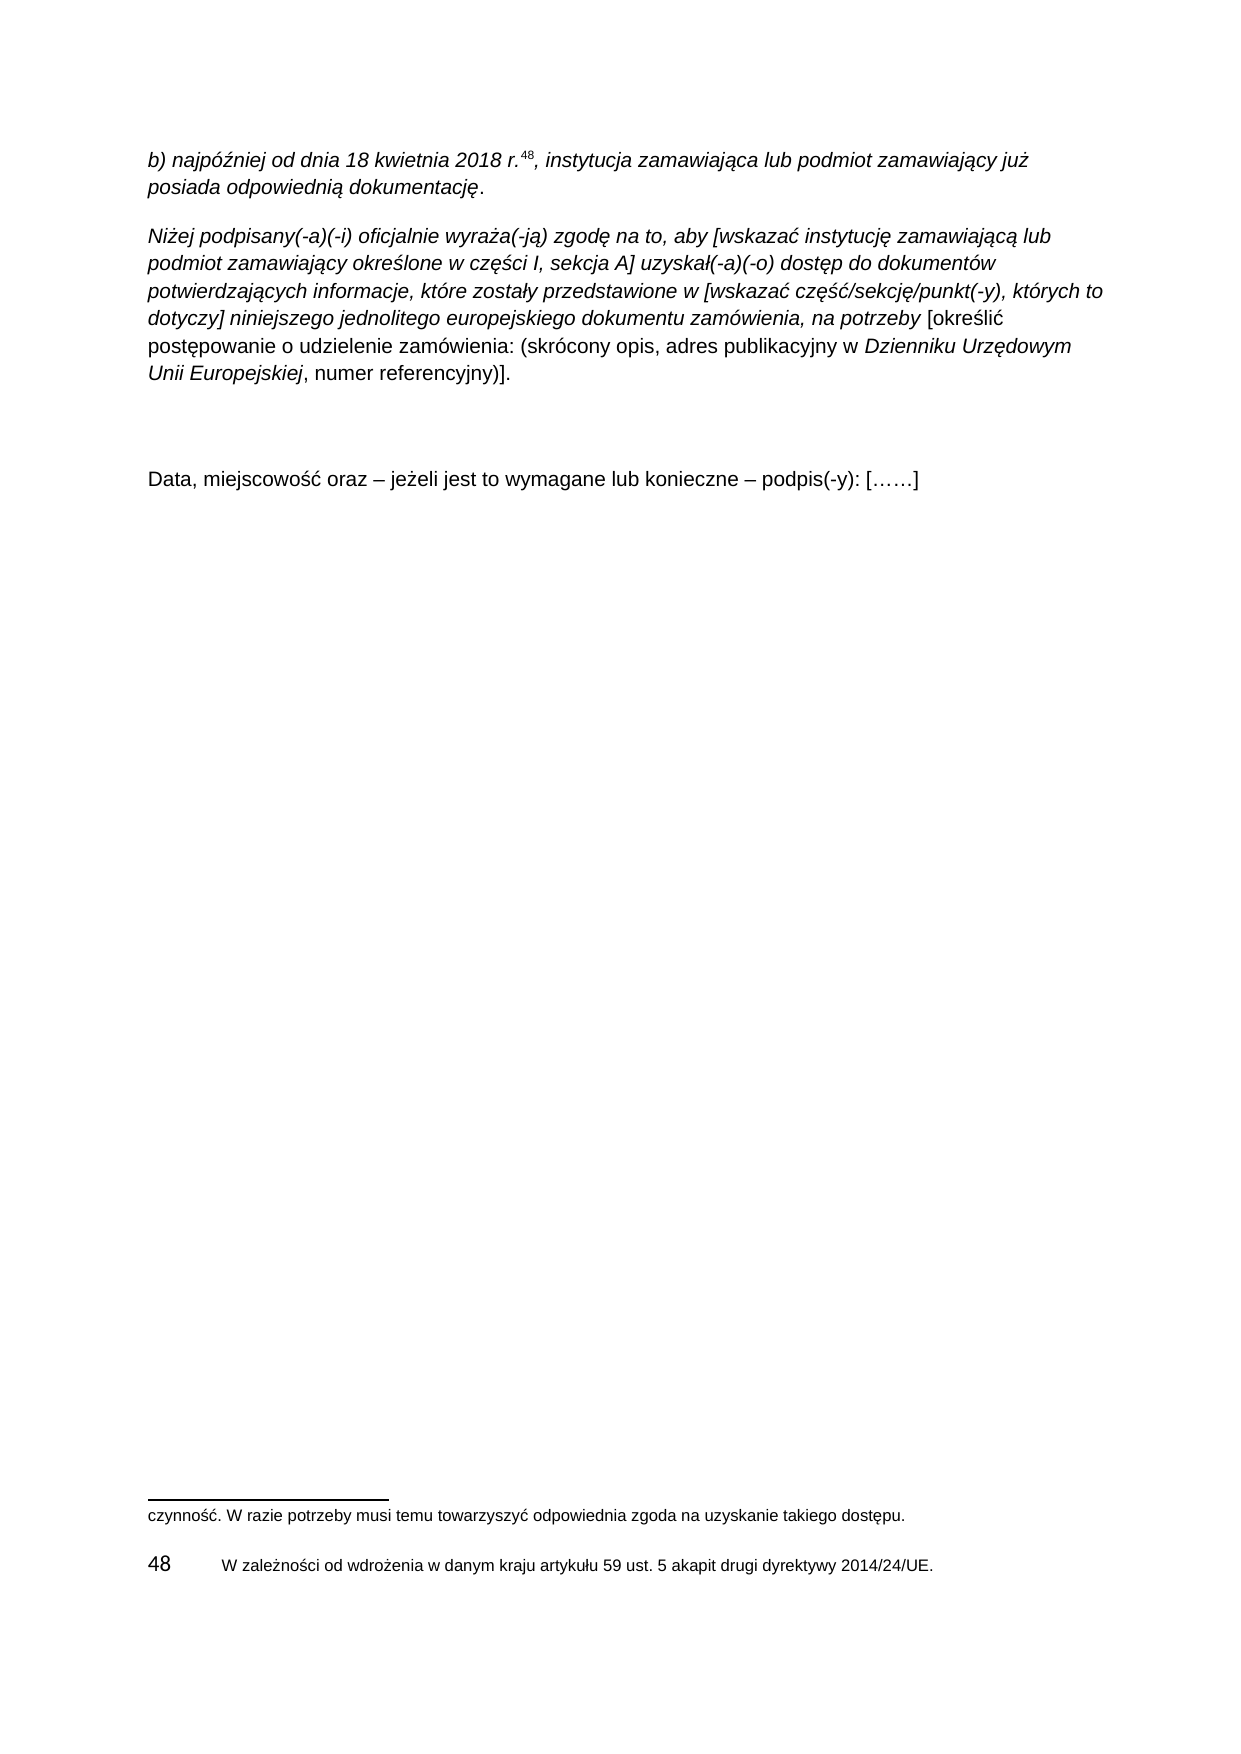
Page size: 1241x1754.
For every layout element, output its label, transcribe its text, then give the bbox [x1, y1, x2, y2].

text b) najpóźniej od dnia 18 kwietnia 2018 r., instytucja zamawiająca lub podmiot zamawiający już posiada odpowiednią dokumentację. [148, 148, 1107, 199]
text Niżej podpisany(-a)(-i) oficjalnie wyraża(-ją) zgodę na to, aby [wskazać instytucję zamawiającą lub podmiot zamawiający określone w części I, sekcja A] uzyskał(-a)(-o) dostęp do dokumentów potwierdzających informacje, które zostały przedstawione w [wskazać część/sekcję/punkt(-y), których to dotyczy] niniejszego jednolitego europejskiego dokumentu zamówienia, na potrzeby [określić postępowanie o udzielenie zamówienia: (skrócony opis, adres publikacyjny w Dzienniku Urzędowym Unii Europejskiej, numer referencyjny)]. [148, 223, 1107, 385]
text Data, miejscowość oraz – jeżeli jest to wymagane lub konieczne – podpis(-y): [……] [148, 467, 1107, 491]
